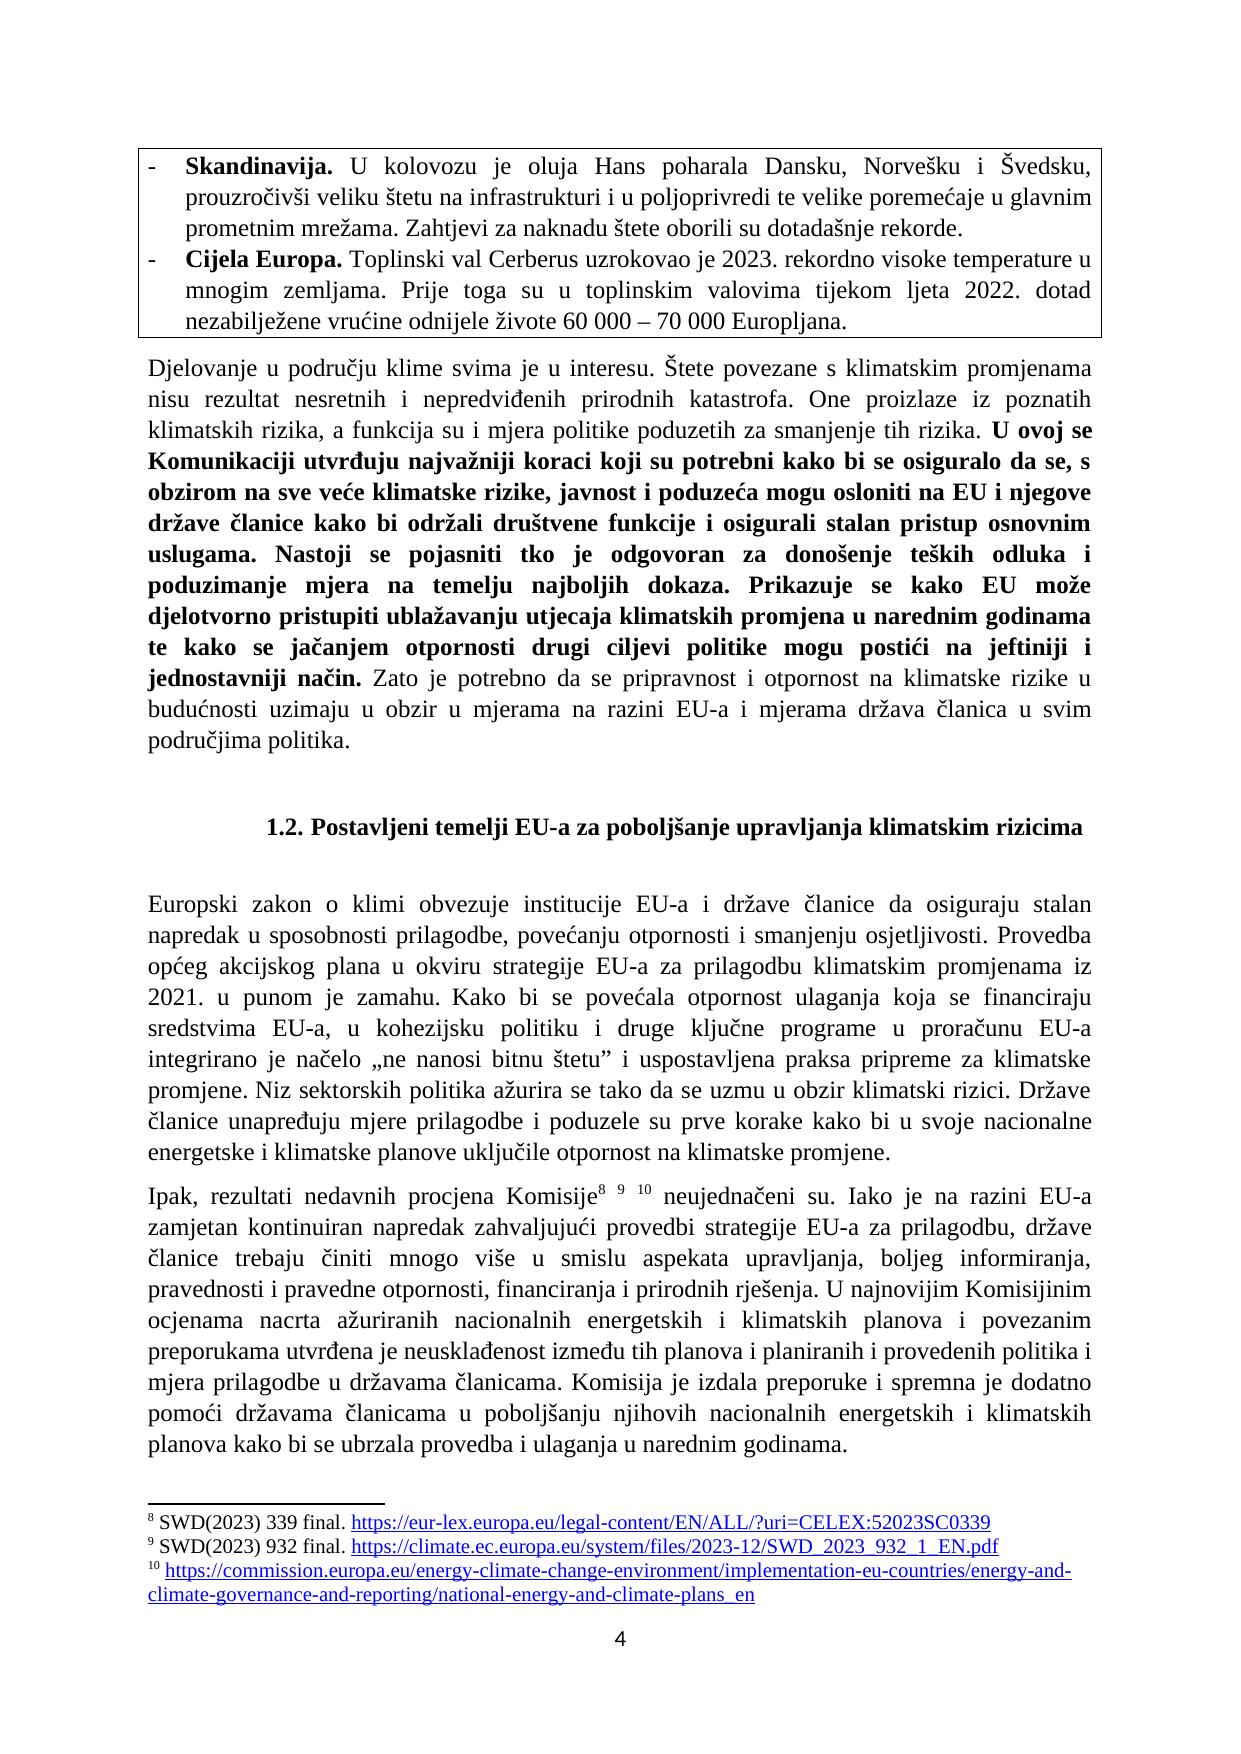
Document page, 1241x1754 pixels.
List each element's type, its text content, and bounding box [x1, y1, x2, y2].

list Skandinavija. U kolovozu je oluja Hans poharala Dansku, Norvešku i Švedsku, prouzročivši veliku štetu na infrastrukturi i u poljoprivredi te velike poremećaje u glavnim prometnim mrežama. Zahtjevi za naknadu štete oborili su dotadašnje rekorde. [139, 149, 1101, 241]
text Europski zakon o klimi obvezuje institucije EU-a i države članice da osiguraju stalan napredak u sposobnosti prilagodbe, povećanju otpornosti i smanjenju osjetljivosti. Provedba općeg akcijskog plana u okviru strategije EU-a za prilagodbu klimatskim promjenama iz 2021. u punom je zamahu. Kako bi se povećala otpornost ulaganja koja se financiraju sredstvima EU-a, u kohezijsku politiku i druge ključne programe u proračunu EU-a integrirano je načelo „ne nanosi bitnu štetu” i uspostavljena praksa pripreme za klimatske promjene. Niz sektorskih politika ažurira se tako da se uzmu u obzir klimatski rizici. Države članice unapređuju mjere prilagodbe i poduzele su prve korake kako bi u svoje nacionalne energetske i klimatske planove uključile otpornost na klimatske promjene. [148, 889, 1093, 1166]
list Cijela Europa. Toplinski val Cerberus uzrokovao je 2023. rekordno visoke temperature u mnogim zemljama. Prije toga su u toplinskim valovima tijekom ljeta 2022. dotad nezabilježene vrućine odnijele živote 60 000 – 70 000 Europljana. [139, 241, 1101, 337]
text Djelovanje u području klime svima je u interesu. Štete povezane s klimatskim promjenama nisu rezultat nesretnih i nepredviđenih prirodnih katastrofa. One proizlaze iz poznatih klimatskih rizika, a funkcija su i mjera politike poduzetih za smanjenje tih rizika. U ovoj se Komunikaciji utvrđuju najvažniji koraci koji su potrebni kako bi se osiguralo da se, s obzirom na sve veće klimatske rizike, javnost i poduzeća mogu osloniti na EU i njegove države članice kako bi održali društvene funkcije i osigurali stalan pristup osnovnim uslugama. Nastoji se pojasniti tko je odgovoran za donošenje teških odluka i poduzimanje mjera na temelju najboljih dokaza. Prikazuje se kako EU može djelotvorno pristupiti ublažavanju utjecaja klimatskih promjena u narednim godinama te kako se jačanjem otpornosti drugi ciljevi politike mogu postići na jeftiniji i jednostavniji način. Zato je potrebno da se pripravnost i otpornost na klimatske rizike u budućnosti uzimaju u obzir u mjerama na razini EU-a i mjerama država članica u svim područjima politika. [148, 353, 1093, 754]
text Ipak, rezultati nedavnih procjena Komisije neujednačeni su. Iako je na razini EU-a zamjetan kontinuiran napredak zahvaljujući provedbi strategije EU-a za prilagodbu, države članice trebaju činiti mnogo više u smislu aspekata upravljanja, boljeg informiranja, pravednosti i pravedne otpornosti, financiranja i prirodnih rješenja. U najnovijim Komisijinim ocjenama nacrta ažuriranih nacionalnih energetskih i klimatskih planova i povezanim preporukama utvrđena je neusklađenost između tih planova i planiranih i provedenih politika i mjera prilagodbe u državama članicama. Komisija je izdala preporuke i spremna je dodatno pomoći državama članicama u poboljšanju njihovih nacionalnih energetskih i klimatskih planova kako bi se ubrzala provedba i ulaganja u narednim godinama. [148, 1181, 1093, 1458]
subtitle Postavljeni temelji EU-a za poboljšanje upravljanja klimatskim rizicima [266, 812, 1093, 841]
